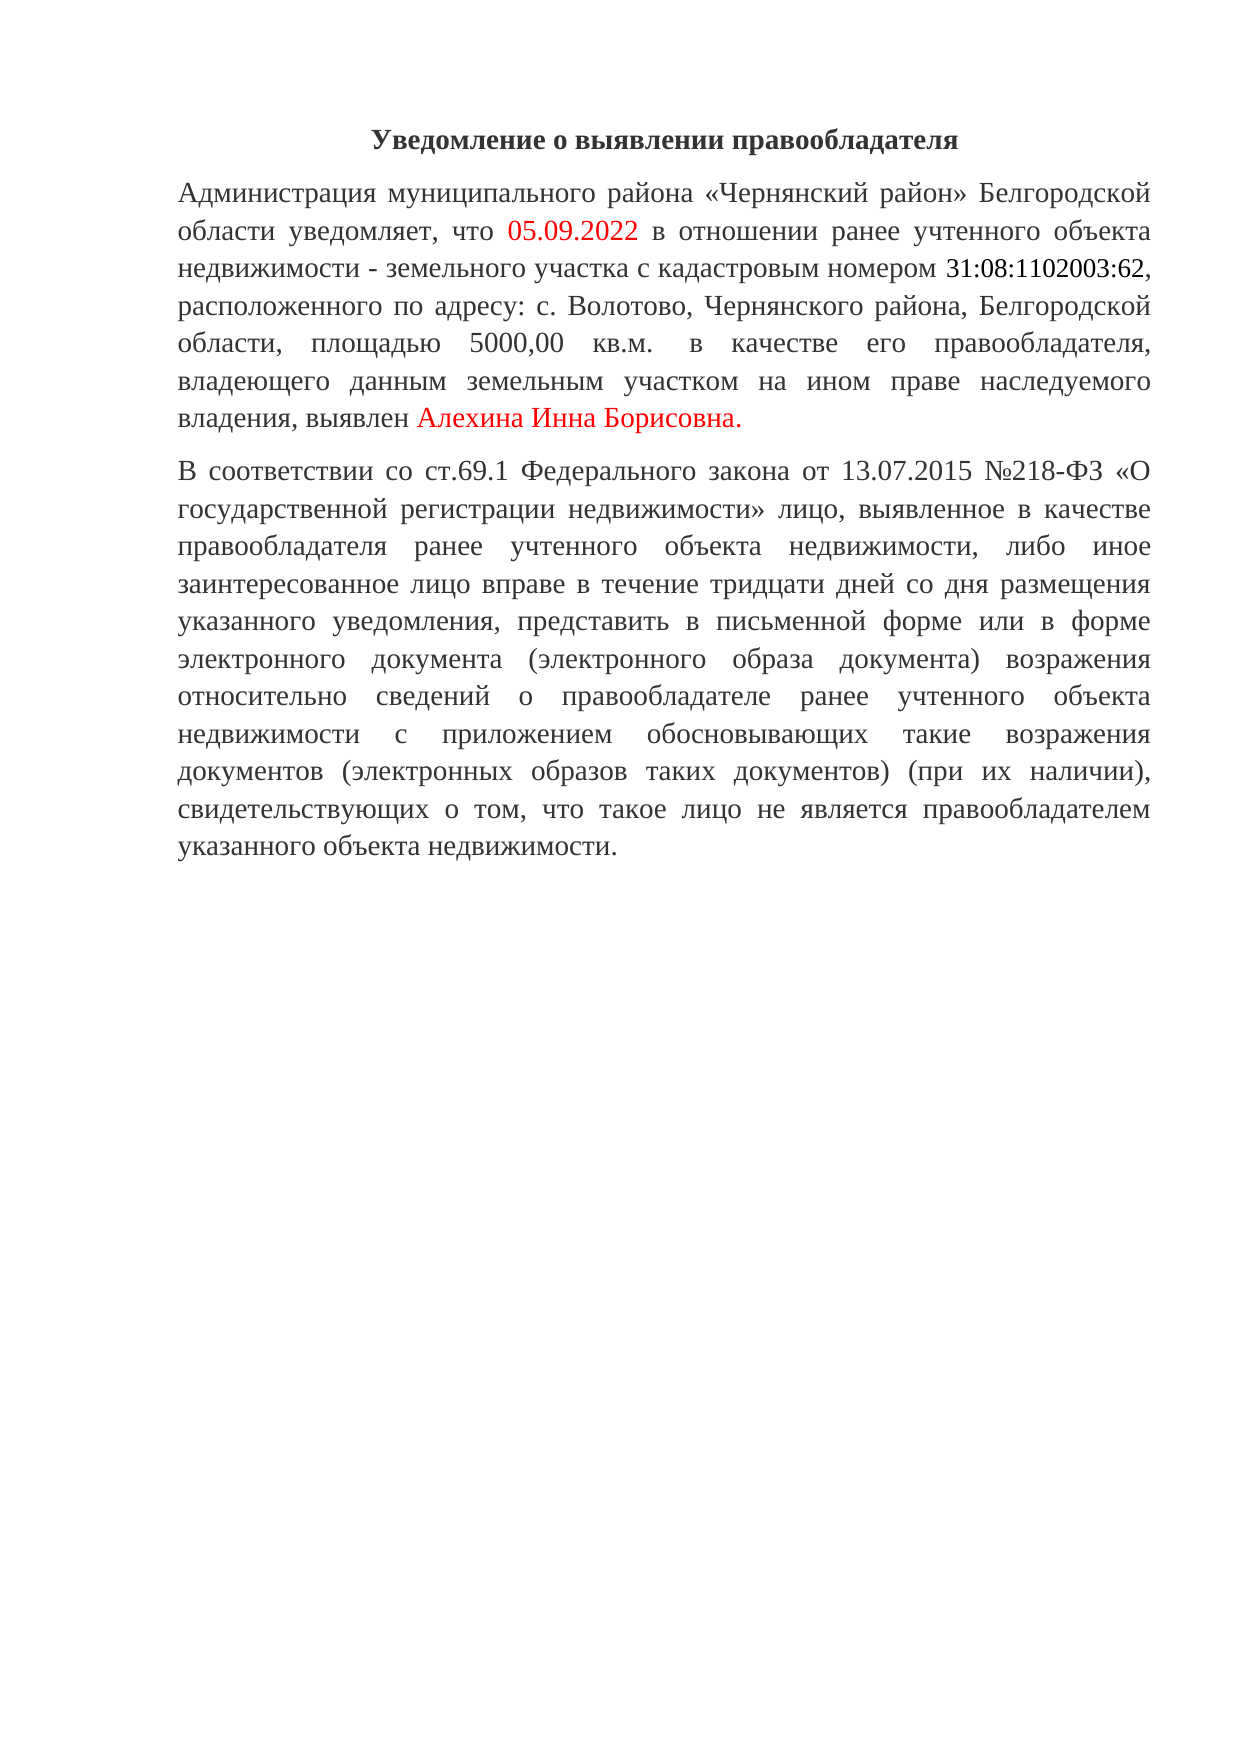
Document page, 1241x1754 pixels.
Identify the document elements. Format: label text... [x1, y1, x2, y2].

text В соответствии со ст.69.1 Федерального закона от 13.07.2015 №218-ФЗ «О государственной регистрации недвижимости» лицо, выявленное в качестве правообладателя ранее учтенного объекта недвижимости, либо иное заинтересованное лицо вправе в течение тридцати дней со дня размещения указанного уведомления, представить в письменной форме или в форме электронного документа (электронного образа документа) возражения относительно сведений о правообладателе ранее учтенного объекта недвижимости с приложением обосновывающих такие возражения документов (электронных образов таких документов) (при их наличии), свидетельствующих о том, что такое лицо не является правообладателем указанного объекта недвижимости. [177, 449, 1152, 862]
text Администрация муниципального района «Чернянский район» Белгородской области уведомляет, что 05.09.2022 в отношении ранее учтенного объекта недвижимости - земельного участка с кадастровым номером 31:08:1102003:62, расположенного по адресу: с. Волотово, Чернянского района, Белгородской области, площадью 5000,00 кв.м. в качестве его правообладателя, владеющего данным земельным участком на ином праве наследуемого владения, выявлен Алехина Инна Борисовна. [177, 171, 1152, 434]
text Уведомление о выявлении правообладателя [177, 118, 1152, 156]
